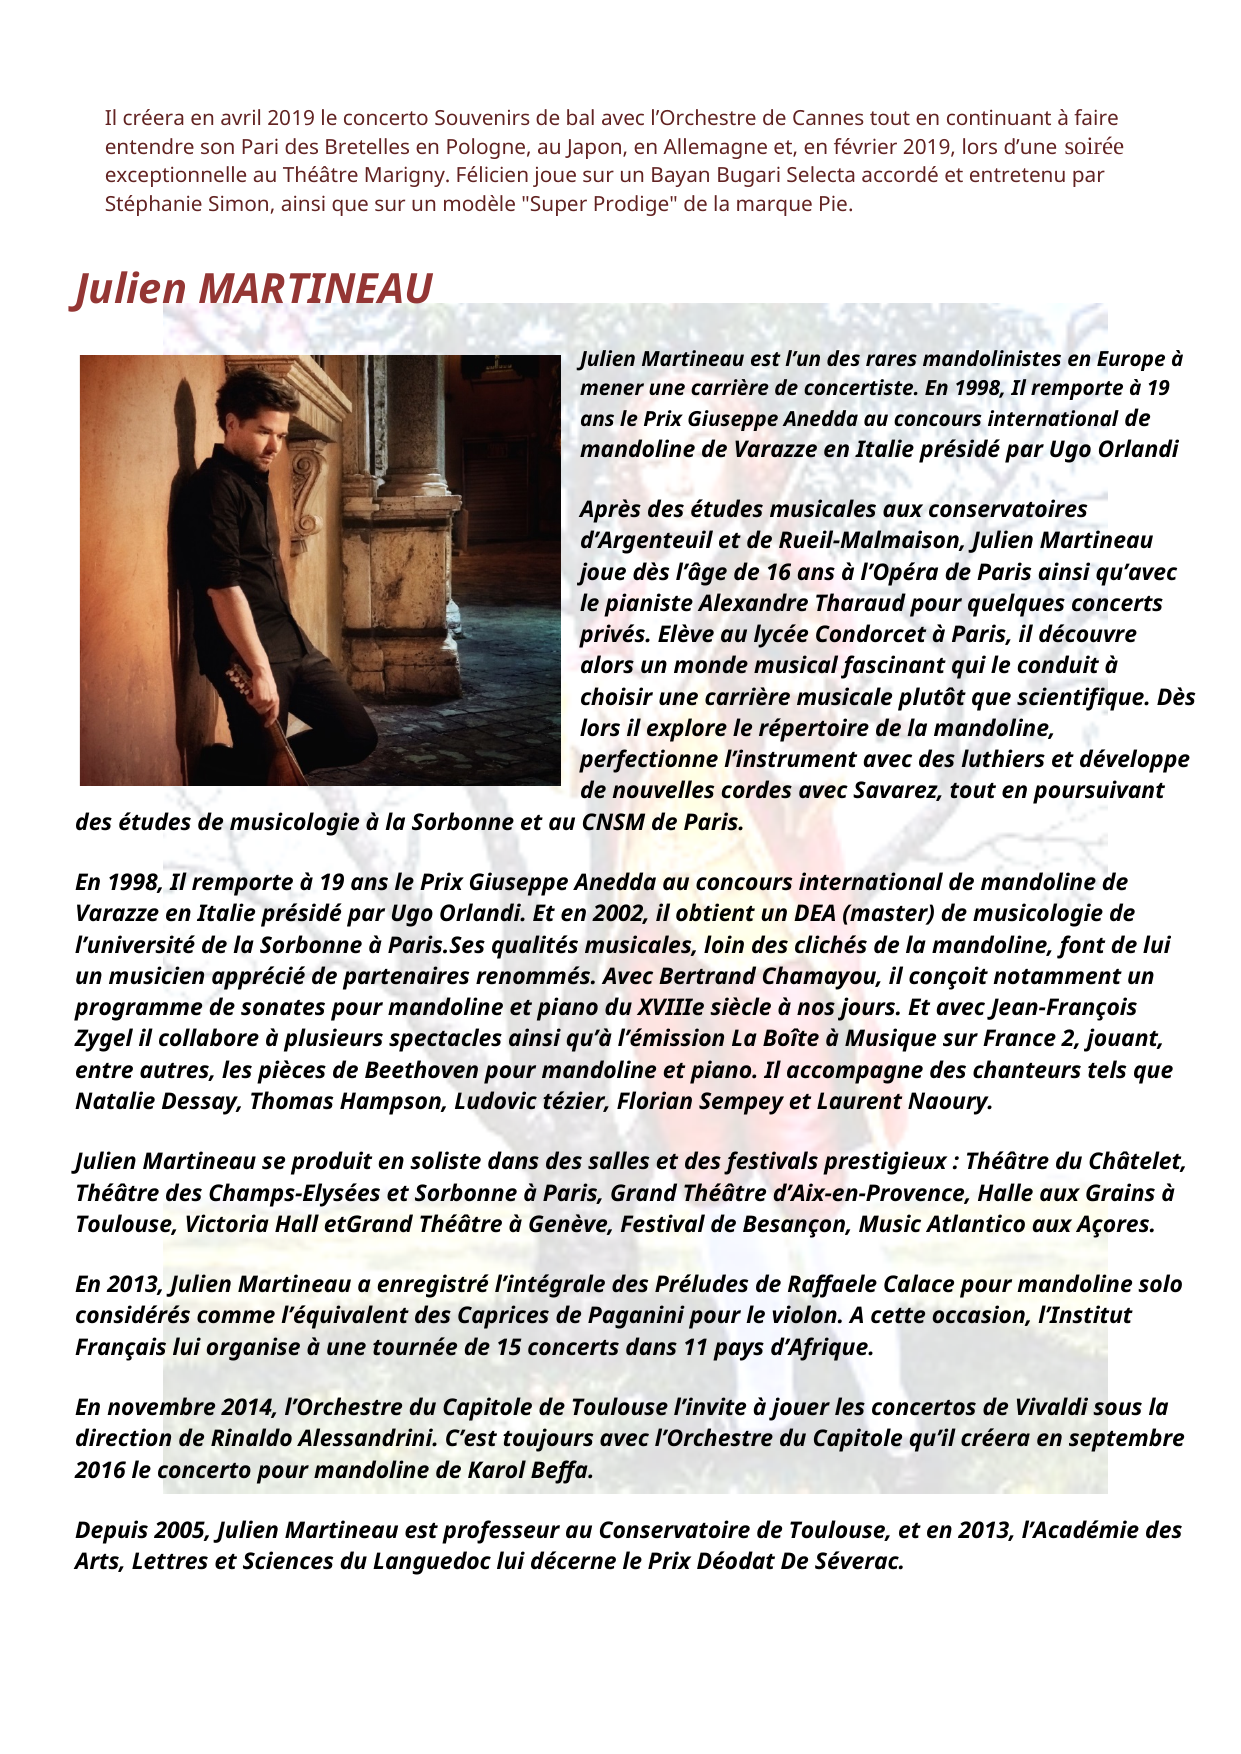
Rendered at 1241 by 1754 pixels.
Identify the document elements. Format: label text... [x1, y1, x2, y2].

text Julien MARTINEAU [75, 259, 1196, 315]
text Après des études musicales aux conservatoires d’Argenteuil et de Rueil-Malmaison, Julien Martineau joue dès l’âge de 16 ans à l’Opéra de Paris ainsi qu’avec le pianiste Alexandre Tharaud pour quelques concerts privés. Elève au lycée Condorcet à Paris, il découvre alors un monde musical fascinant qui le conduit à choisir une carrière musicale plutôt que scientifique. Dès lors il explore le répertoire de la mandoline, perfectionne l’instrument avec des luthiers et développe de nouvelles cordes avec Savarez, tout en poursuivant des études de musicologie à la Sorbonne et au CNSM de Paris. [75, 493, 1196, 837]
text Depuis 2005, Julien Martineau est professeur au Conservatoire de Toulouse, et en 2013, l’Académie des Arts, Lettres et Sciences du Languedoc lui décerne le Prix Déodat De Séverac. [75, 1514, 1196, 1576]
text Julien Martineau est l’un des rares mandolinistes en Europe à mener une carrière de concertiste. En 1998, Il remporte à 19 ans le Prix Giuseppe Anedda au concours international de mandoline de Varazze en Italie présidé par Ugo Orlandi [75, 344, 1196, 464]
picture [79, 355, 561, 786]
text En novembre 2014, l’Orchestre du Capitole de Toulouse l’invite à jouer les concertos de Vivaldi sous la direction de Rinaldo Alessandrini. C’est toujours avec l’Orchestre du Capitole qu’il créera en septembre 2016 le concerto pour mandoline de Karol Beffa. [75, 1391, 1196, 1485]
text Julien Martineau se produit en soliste dans des salles et des festivals prestigieux : Théâtre du Châtelet, Théâtre des Champs-Elysées et Sorbonne à Paris, Grand Théâtre d’Aix-en-Provence, Halle aux Grains à Toulouse, Victoria Hall etGrand Théâtre à Genève, Festival de Besançon, Music Atlantico aux Açores. [75, 1145, 1196, 1239]
text En 2013, Julien Martineau a enregistré l’intégrale des Préludes de Raffaele Calace pour mandoline solo considérés comme l’équivalent des Caprices de Paganini pour le violon. A cette occasion, l’Institut Français lui organise à une tournée de 15 concerts dans 11 pays d’Afrique. [75, 1268, 1196, 1362]
text Il créera en avril 2019 le concerto Souvenirs de bal avec l’Orchestre de Cannes tout en continuant à faire entendre son Pari des Bretelles en Pologne, au Japon, en Allemagne et, en février 2019, lors d’une soirée exceptionnelle au Théâtre Marigny. Félicien joue sur un Bayan Bugari Selecta accordé et entretenu par Stéphanie Simon, ainsi que sur un modèle "Super Prodige" de la marque Pie. [104, 103, 1140, 217]
text En 1998, Il remporte à 19 ans le Prix Giuseppe Anedda au concours international de mandoline de Varazze en Italie présidé par Ugo Orlandi. Et en 2002, il obtient un DEA (master) de musicologie de l’université de la Sorbonne à Paris.Ses qualités musicales, loin des clichés de la mandoline, font de lui un musicien apprécié de partenaires renommés. Avec Bertrand Chamayou, il conçoit notamment un programme de sonates pour mandoline et piano du XVIIIe siècle à nos jours. Et avec Jean-François Zygel il collabore à plusieurs spectacles ainsi qu’à l’émission La Boîte à Musique sur France 2, jouant, entre autres, les pièces de Beethoven pour mandoline et piano. Il accompagne des chanteurs tels que Natalie Dessay, Thomas Hampson, Ludovic tézier, Florian Sempey et Laurent Naoury. [75, 866, 1196, 1116]
